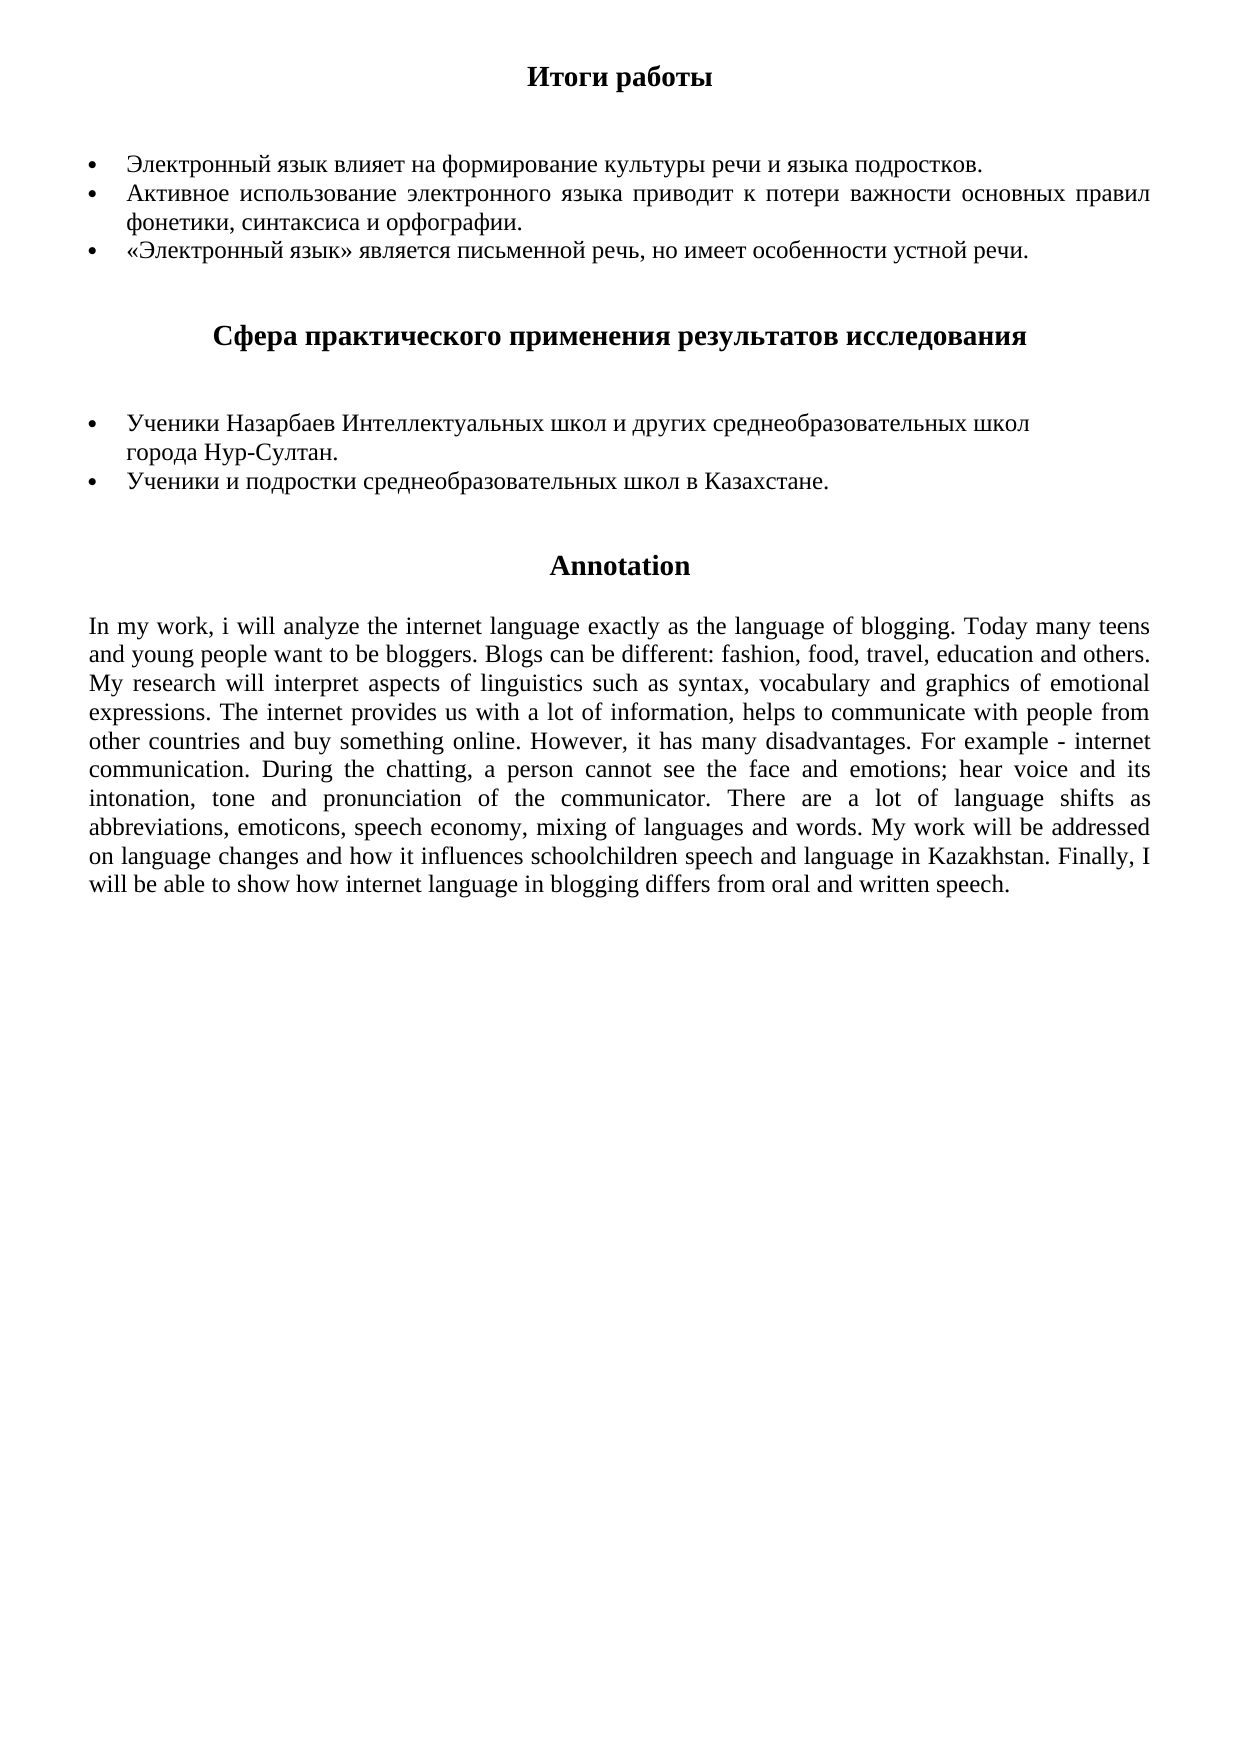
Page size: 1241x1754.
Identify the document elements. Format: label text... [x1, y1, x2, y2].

text In my work, i will analyze the internet language exactly as the language of blogging. Today many teens and young people want to be bloggers. Blogs can be different: fashion, food, travel, education and others. My research will interpret aspects of linguistics such as syntax, vocabulary and graphics of emotional expressions. The internet provides us with a lot of information, helps to communicate with people from other countries and buy something online. However, it has many disadvantages. For example - internet communication. During the chatting, a person cannot see the face and emotions; hear voice and its intonation, tone and pronunciation of the communicator. There are a lot of language shifts as abbreviations, emoticons, speech economy, mixing of languages and words. My work will be addressed on language changes and how it influences schoolchildren speech and language in Kazakhstan. Finally, I will be able to show how internet language in blogging differs from oral and written speech. [88, 611, 1152, 898]
text Итоги работы [88, 59, 1152, 93]
list Активное использование электронного языка приводит к потери важности основных правил фонетики, синтаксиса и орфографии. [88, 178, 1152, 236]
list Ученики Назарбаев Интеллектуальных школ и других среднеобразовательных школ города Нур-Султан. [88, 408, 1105, 466]
text Сфера практического применения результатов исследования [88, 318, 1152, 352]
list «Электронный язык» является письменной речь, но имеет особенности устной речи. [88, 236, 1152, 264]
list Ученики и подростки среднеобразовательных школ в Казахстане. [88, 466, 1105, 495]
text Annotation [88, 548, 1152, 582]
list Электронный язык влияет на формирование культуры речи и языка подростков. [88, 149, 1152, 178]
